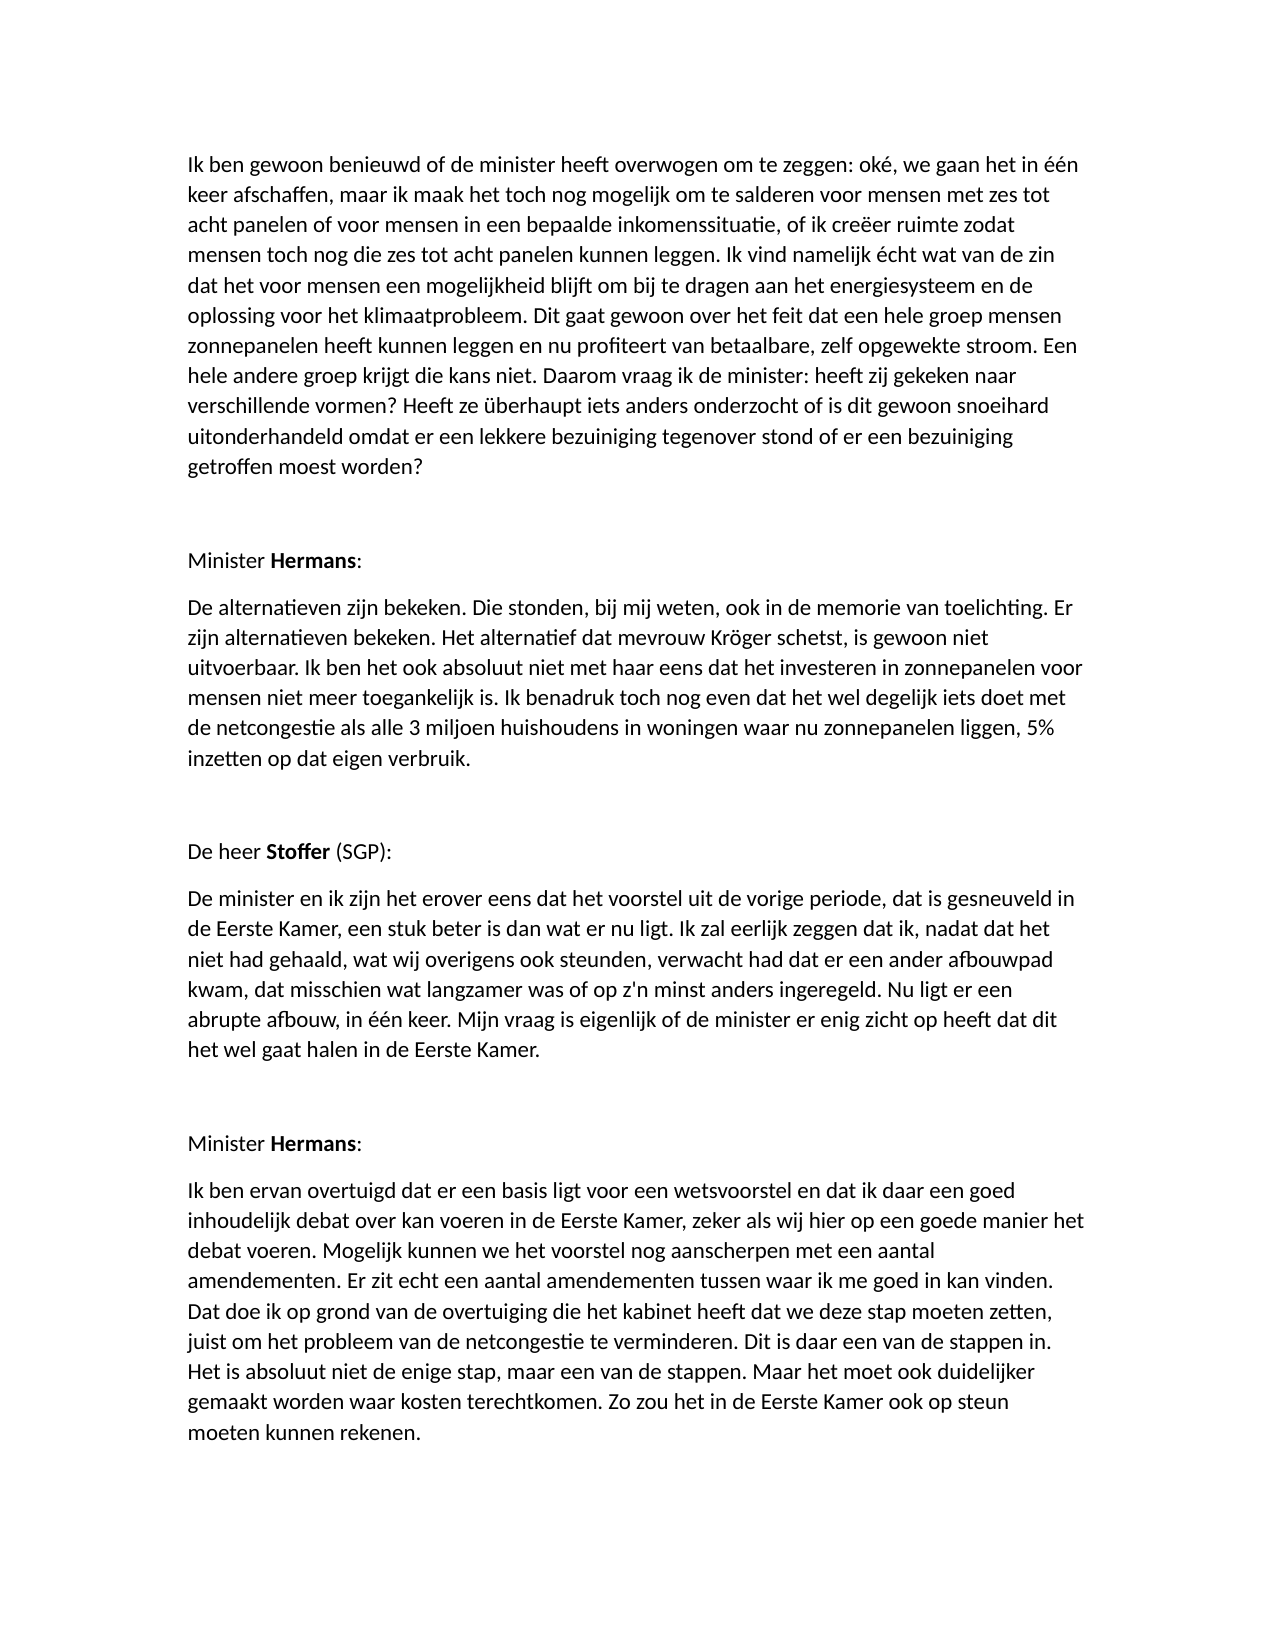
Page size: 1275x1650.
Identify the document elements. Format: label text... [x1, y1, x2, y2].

text De minister en ik zijn het erover eens dat het voorstel uit de vorige periode, dat is gesneuveld in de Eerste Kamer, een stuk beter is dan wat er nu ligt. Ik zal eerlijk zeggen dat ik, nadat dat het niet had gehaald, wat wij overigens ook steunden, verwacht had dat er een ander afbouwpad kwam, dat misschien wat langzamer was of op z'n minst anders ingeregeld. Nu ligt er een abrupte afbouw, in één keer. Mijn vraag is eigenlijk of de minister er enig zicht op heeft dat dit het wel gaat halen in de Eerste Kamer. [187, 884, 1087, 1063]
text De heer Stoffer (SGP): [187, 837, 1087, 866]
text De alternatieven zijn bekeken. Die stonden, bij mij weten, ook in de memorie van toelichting. Er zijn alternatieven bekeken. Het alternatief dat mevrouw Kröger schetst, is gewoon niet uitvoerbaar. Ik ben het ook absoluut niet met haar eens dat het investeren in zonnepanelen voor mensen niet meer toegankelijk is. Ik benadruk toch nog even dat het wel degelijk iets doet met de netcongestie als alle 3 miljoen huishoudens in woningen waar nu zonnepanelen liggen, 5% inzetten op dat eigen verbruik. [187, 593, 1087, 772]
text Minister Hermans: [187, 1129, 1087, 1157]
text Ik ben ervan overtuigd dat er een basis ligt voor een wetsvoorstel en dat ik daar een goed inhoudelijk debat over kan voeren in de Eerste Kamer, zeker als wij hier op een goede manier het debat voeren. Mogelijk kunnen we het voorstel nog aanscherpen met een aantal amendementen. Er zit echt een aantal amendementen tussen waar ik me goed in kan vinden. Dat doe ik op grond van de overtuiging die het kabinet heeft dat we deze stap moeten zetten, juist om het probleem van de netcongestie te verminderen. Dit is daar een van de stappen in. Het is absoluut niet de enige stap, maar een van de stappen. Maar het moet ook duidelijker gemaakt worden waar kosten terechtkomen. Zo zou het in de Eerste Kamer ook op steun moeten kunnen rekenen. [187, 1176, 1087, 1446]
text Ik ben gewoon benieuwd of de minister heeft overwogen om te zeggen: oké, we gaan het in één keer afschaffen, maar ik maak het toch nog mogelijk om te salderen voor mensen met zes tot acht panelen of voor mensen in een bepaalde inkomenssituatie, of ik creëer ruimte zodat mensen toch nog die zes tot acht panelen kunnen leggen. Ik vind namelijk écht wat van de zin dat het voor mensen een mogelijkheid blijft om bij te dragen aan het energiesysteem en de oplossing voor het klimaatprobleem. Dit gaat gewoon over het feit dat een hele groep mensen zonnepanelen heeft kunnen leggen en nu profiteert van betaalbare, zelf opgewekte stroom. Een hele andere groep krijgt die kans niet. Daarom vraag ik de minister: heeft zij gekeken naar verschillende vormen? Heeft ze überhaupt iets anders onderzocht of is dit gewoon snoeihard uitonderhandeld omdat er een lekkere bezuiniging tegenover stond of er een bezuiniging getroffen moest worden? [187, 150, 1087, 480]
text Minister Hermans: [187, 546, 1087, 574]
